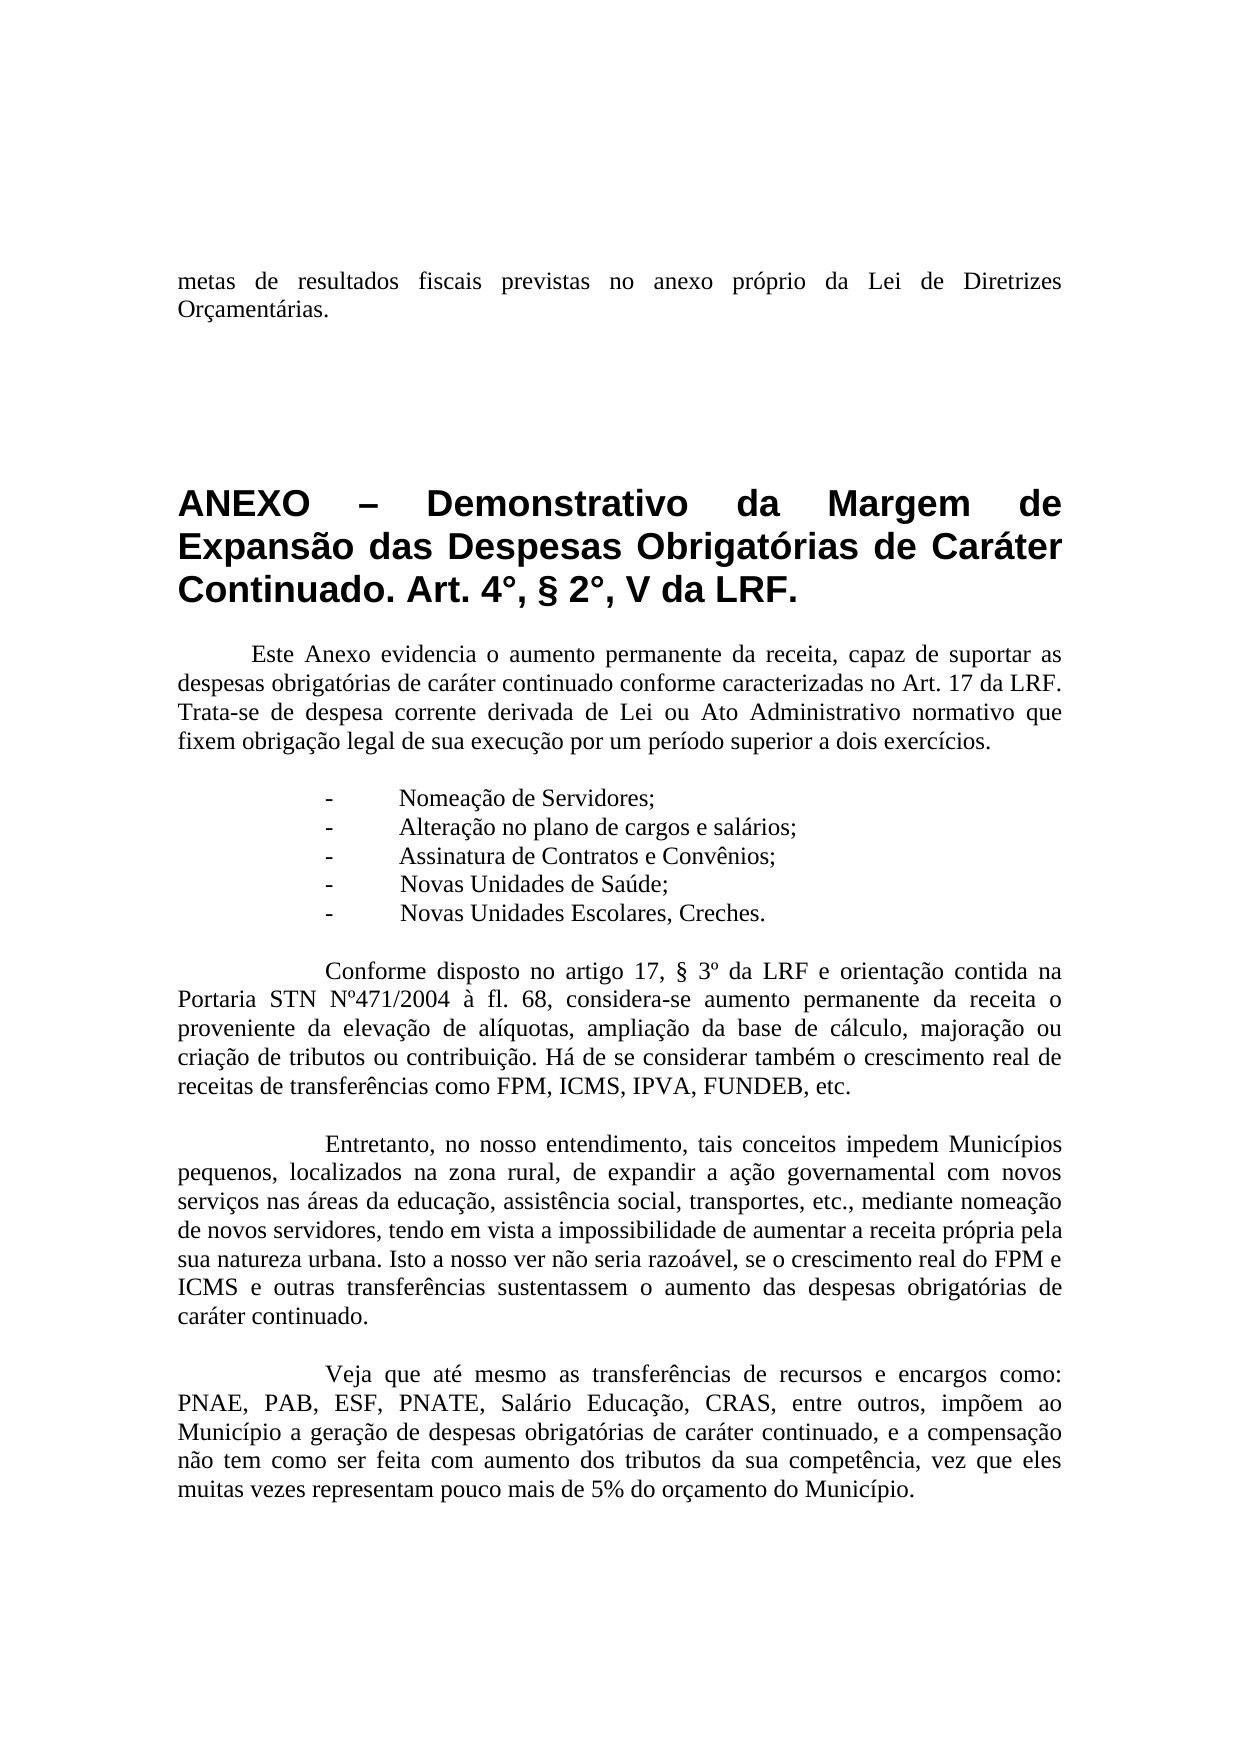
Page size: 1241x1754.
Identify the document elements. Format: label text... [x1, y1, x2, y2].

text Este Anexo evidencia o aumento permanente da receita, capaz de suportar as despesas obrigatórias de caráter continuado conforme caracterizadas no Art. 17 da LRF. Trata-se de despesa corrente derivada de Lei ou Ato Administrativo normativo que fixem obrigação legal de sua execução por um período superior a dois exercícios. [177, 639, 1063, 754]
list Novas Unidades de Saúde; [325, 869, 1063, 898]
list Novas Unidades Escolares, Creches. [325, 898, 1063, 927]
text Veja que até mesmo as transferências de recursos e encargos como: PNAE, PAB, ESF, PNATE, Salário Educação, CRAS, entre outros, impõem ao Município a geração de despesas obrigatórias de caráter continuado, e a compensação não tem como ser feita com aumento dos tributos da sua competência, vez que eles muitas vezes representam pouco mais de 5% do orçamento do Município. [177, 1359, 1063, 1503]
list Alteração no plano de cargos e salários; [177, 812, 1063, 841]
text Conforme disposto no artigo 17, § 3º da LRF e orientação contida na Portaria STN Nº471/2004 à fl. 68, considera-se aumento permanente da receita o proveniente da elevação de alíquotas, ampliação da base de cálculo, majoração ou criação de tributos ou contribuição. Há de se considerar também o crescimento real de receitas de transferências como FPM, ICMS, IPVA, FUNDEB, etc. [177, 956, 1063, 1099]
text Entretanto, no nosso entendimento, tais conceitos impedem Municípios pequenos, localizados na zona rural, de expandir a ação governamental com novos serviços nas áreas da educação, assistência social, transportes, etc., mediante nomeação de novos servidores, tendo em vista a impossibilidade de aumentar a receita própria pela sua natureza urbana. Isto a nosso ver não seria razoável, se o crescimento real do FPM e ICMS e outras transferências sustentassem o aumento das despesas obrigatórias de caráter continuado. [177, 1129, 1063, 1330]
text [177, 266, 1063, 323]
list Assinatura de Contratos e Convênios; [177, 841, 1063, 869]
subtitle ANEXO – Demonstrativo da Margem de Expansão das Despesas Obrigatórias de Caráter Continuado. Art. 4°, § 2°, V da LRF. [177, 481, 1063, 611]
list Nomeação de Servidores; [177, 783, 1063, 812]
